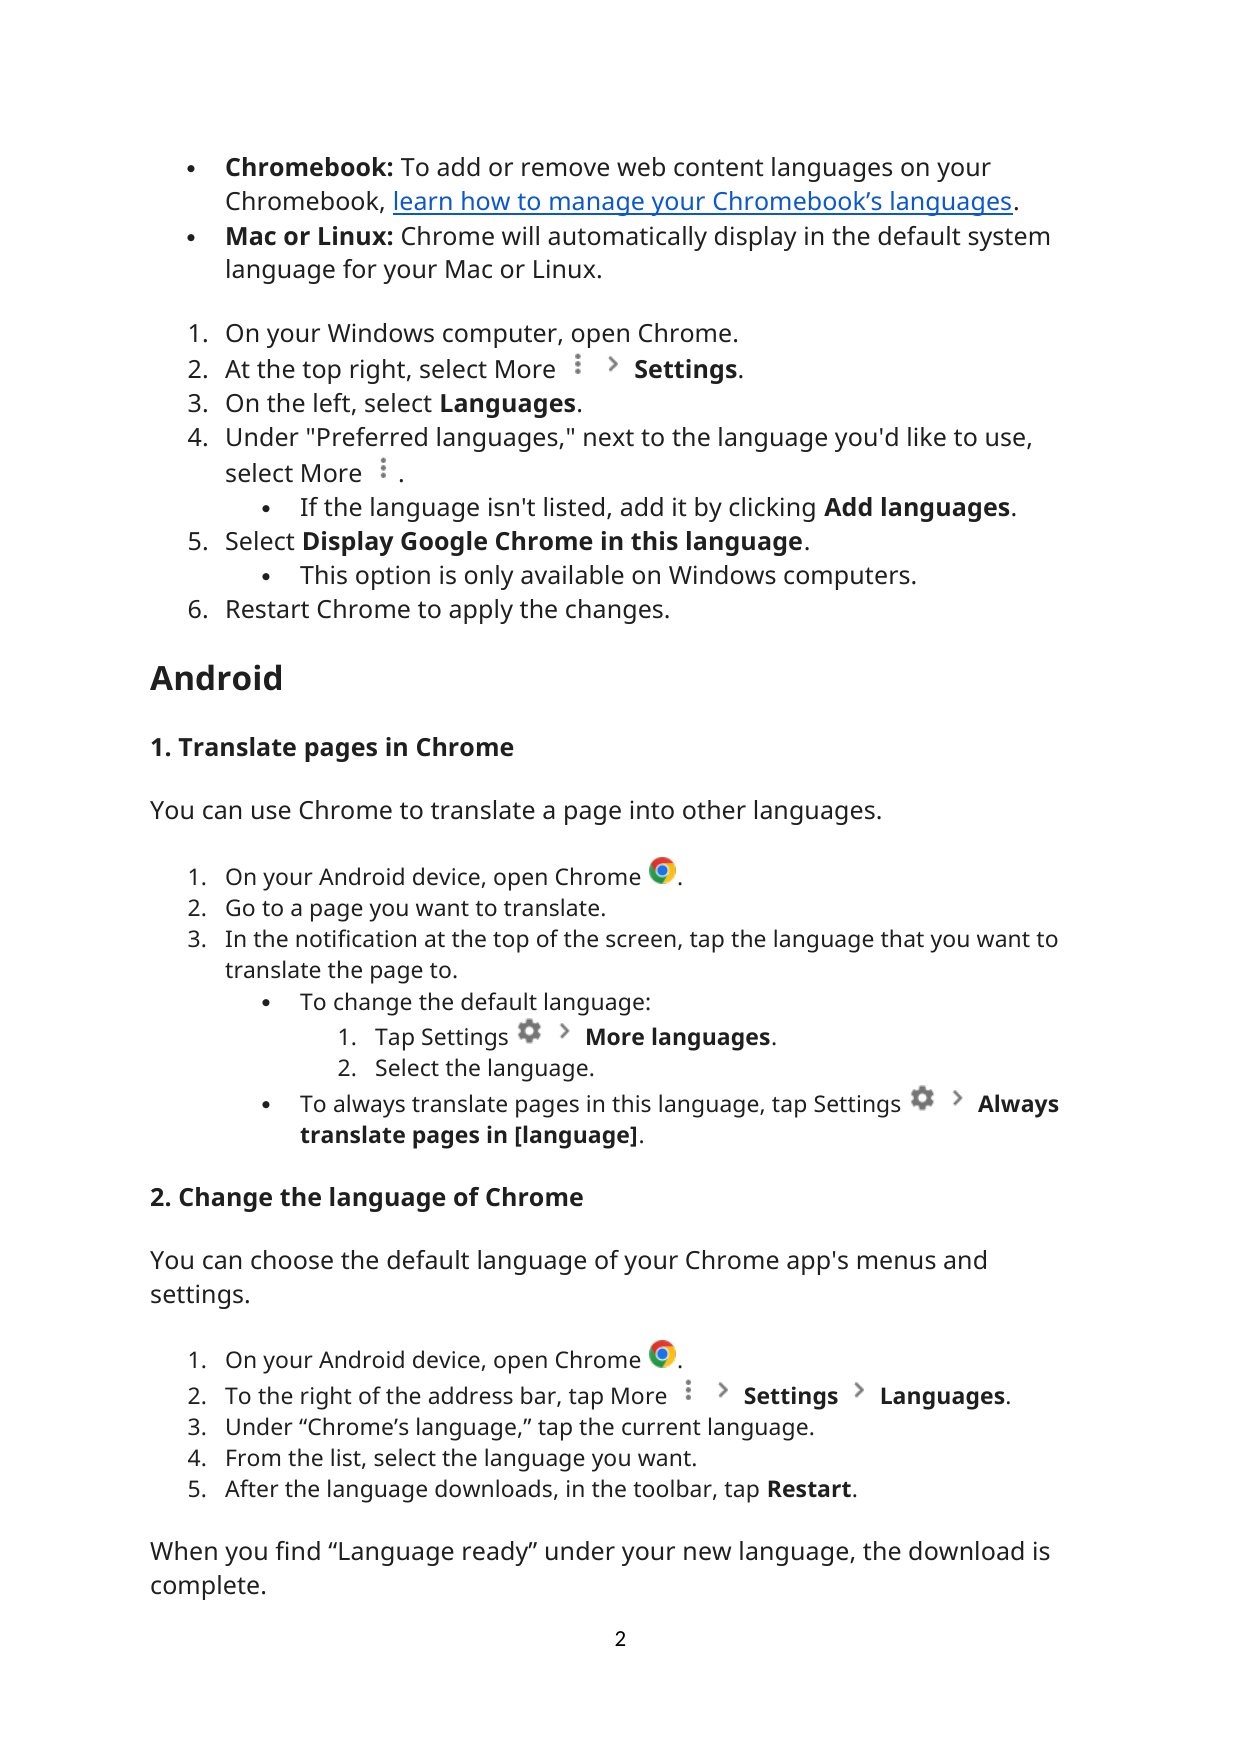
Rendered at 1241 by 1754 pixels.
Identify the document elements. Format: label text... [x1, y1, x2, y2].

list Under “Chrome’s language,” tap the current language. [187, 1411, 1090, 1442]
picture [943, 1083, 972, 1113]
text You can choose the default language of your Chrome app's menus and settings. [150, 1243, 1090, 1311]
picture [674, 1375, 703, 1405]
list Restart Chrome to apply the changes. [187, 592, 1090, 626]
list Tap Settings More languages. [337, 1017, 1090, 1052]
picture [515, 1016, 544, 1046]
list Chromebook: To add or remove web content languages on your Chromebook, learn how to manage your Chromebook’s languages. [187, 150, 1090, 218]
list If the language isn't listed, add it by clicking Add languages. [262, 490, 1090, 524]
text You can use Chrome to translate a page into other languages. [150, 793, 1090, 827]
list Mac or Linux: Chrome will automatically display in the default system language for your Mac or Linux. [187, 218, 1090, 286]
list Go to a page you want to translate. [187, 892, 1090, 923]
picture [708, 1375, 738, 1405]
picture [563, 349, 593, 379]
list On your Android device, open Chrome . [187, 856, 1090, 892]
list To the right of the address bar, tap More Settings Languages. [187, 1375, 1090, 1411]
picture [648, 856, 677, 885]
list From the list, select the language you want. [187, 1442, 1090, 1473]
list To always translate pages in this language, tap Settings Always translate pages in [language]. [262, 1083, 1090, 1150]
picture [844, 1375, 874, 1405]
list This option is only available on Windows computers. [262, 558, 1090, 592]
list On your Android device, open Chrome . [187, 1340, 1090, 1375]
list On the left, select Languages. [187, 386, 1090, 419]
text 1. Translate pages in Chrome [150, 730, 1090, 764]
list At the top right, select More Settings. [187, 349, 1090, 386]
list Select the language. [337, 1052, 1090, 1083]
list After the language downloads, in the toolbar, tap Restart. [187, 1473, 1090, 1505]
list In the notification at the top of the screen, tap the language that you want to translate the page to. [187, 923, 1090, 985]
text Android [150, 655, 1090, 701]
picture [550, 1016, 579, 1046]
picture [908, 1083, 937, 1113]
list To change the default language: [262, 985, 1090, 1017]
text When you find “Language ready” under your new language, the download is complete. [150, 1534, 1090, 1602]
text 2. Change the language of Chrome [150, 1179, 1090, 1213]
picture [369, 453, 398, 483]
picture [598, 349, 628, 379]
list Under "Preferred languages," next to the language you'd like to use, select More . [187, 419, 1090, 490]
picture [648, 1340, 677, 1369]
list Select Display Google Chrome in this language. [187, 524, 1090, 558]
list On your Windows computer, open Chrome. [187, 315, 1090, 349]
